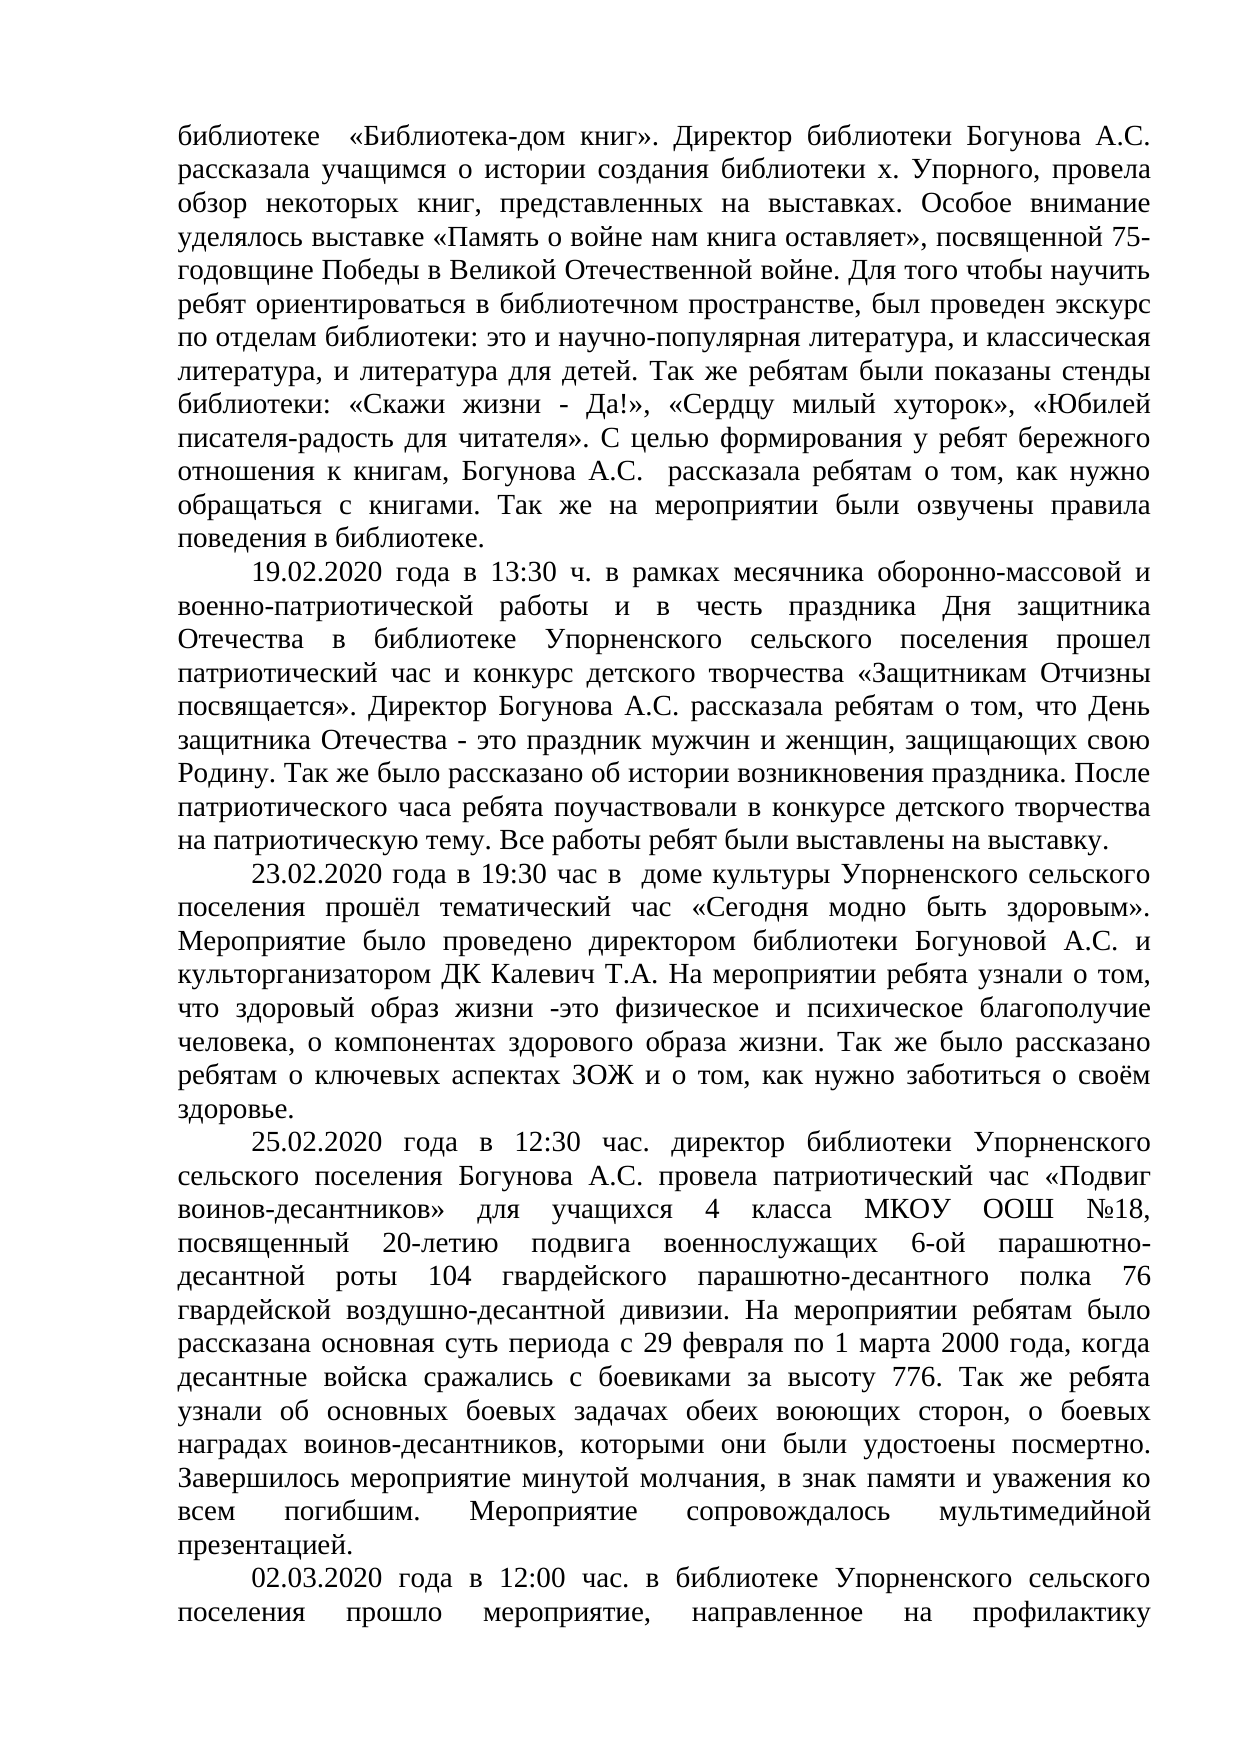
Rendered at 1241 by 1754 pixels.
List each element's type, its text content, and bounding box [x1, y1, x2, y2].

text 25.02.2020 года в 12:30 час. директор библиотеки Упорненского сельского поселения Богунова А.С. провела патриотический час «Подвиг воинов-десантников» для учащихся 4 класса МКОУ ООШ №18, посвященный 20-летию подвига военнослужащих 6-ой парашютно-десантной роты 104 гвардейского парашютно-десантного полка 76 гвардейской воздушно-десантной дивизии. На мероприятии ребятам было рассказана основная суть периода с 29 февраля по 1 марта 2000 года, когда десантные войска сражались с боевиками за высоту 776. Так же ребята узнали об основных боевых задачах обеих воюющих сторон, о боевых наградах воинов-десантников, которыми они были удостоены посмертно. Завершилось мероприятие минутой молчания, в знак памяти и уважения ко всем погибшим. Мероприятие сопровождалось мультимедийной презентацией. [177, 1124, 1152, 1560]
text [177, 118, 1152, 554]
text 19.02.2020 года в 13:30 ч. в рамках месячника оборонно-массовой и военно-патриотической работы и в честь праздника Дня защитника Отечества в библиотеке Упорненского сельского поселения прошел патриотический час и конкурс детского творчества «Защитникам Отчизны посвящается». Директор Богунова А.С. рассказала ребятам о том, что День защитника Отечества - это праздник мужчин и женщин, защищающих свою Родину. Так же было рассказано об истории возникновения праздника. После патриотического часа ребята поучаствовали в конкурсе детского творчества на патриотическую тему. Все работы ребят были выставлены на выставку. [177, 554, 1152, 856]
text 23.02.2020 года в 19:30 час в доме культуры Упорненского сельского поселения прошёл тематический час «Сегодня модно быть здоровым». Мероприятие было проведено директором библиотеки Богуновой А.С. и культорганизатором ДК Калевич Т.А. На мероприятии ребята узнали о том, что здоровый образ жизни -это физическое и психическое благополучие человека, о компонентах здорового образа жизни. Так же было рассказано ребятам о ключевых аспектах ЗОЖ и о том, как нужно заботиться о своём здоровье. [177, 856, 1152, 1124]
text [177, 1560, 1152, 1627]
